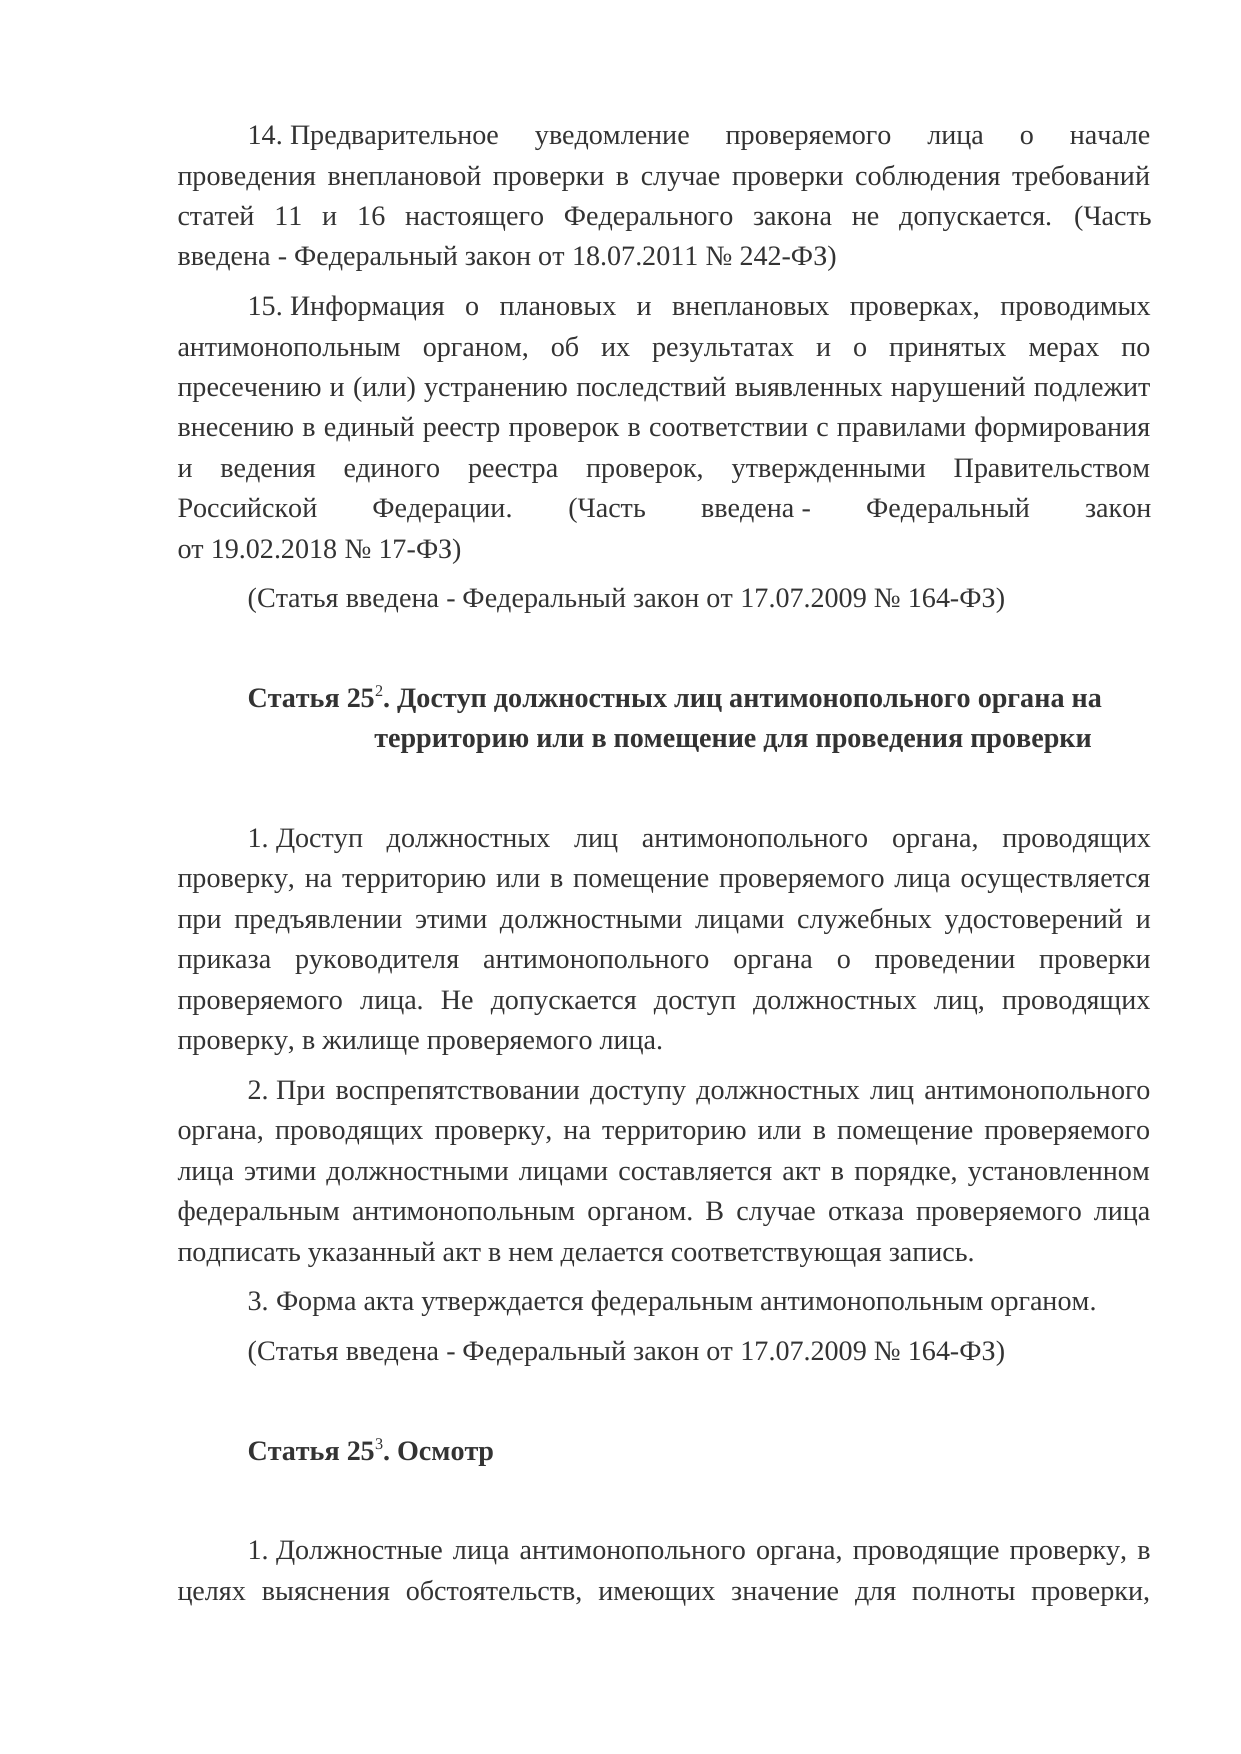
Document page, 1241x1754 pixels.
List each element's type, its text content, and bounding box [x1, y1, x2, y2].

text (Статья введена - Федеральный закон от 17.07.2009 № 164-ФЗ) [177, 1334, 1152, 1367]
text (Статья введена - Федеральный закон от 17.07.2009 № 164-ФЗ) [177, 581, 1152, 614]
text 2. При воспрепятствовании доступу должностных лиц антимонопольного органа, проводящих проверку, на территорию или в помещение проверяемого лица этими должностными лицами составляется акт в порядке, установленном федеральным антимонопольным органом. В случае отказа проверяемого лица подписать указанный акт в нем делается соответствующая запись. [177, 1073, 1152, 1267]
text 1. Доступ должностных лиц антимонопольного органа, проводящих проверку, на территорию или в помещение проверяемого лица осуществляется при предъявлении этими должностными лицами служебных удостоверений и приказа руководителя антимонопольного органа о проведении проверки проверяемого лица. Не допускается доступ должностных лиц, проводящих проверку, в жилище проверяемого лица. [177, 821, 1152, 1056]
text 3. Форма акта утверждается федеральным антимонопольным органом. [177, 1284, 1152, 1317]
text Статья 252. Доступ должностных лиц антимонопольного органа на территорию или в помещение для проведения проверки [247, 681, 1152, 754]
text 15. Информация о плановых и внеплановых проверках, проводимых антимонопольным органом, об их результатах и о принятых мерах по пресечению и (или) устранению последствий выявленных нарушений подлежит внесению в единый реестр проверок в соответствии с правилами формирования и ведения единого реестра проверок, утвержденными Правительством Российской Федерации. (Часть введена - Федеральный закон от 19.02.2018 № 17-ФЗ) [177, 289, 1152, 564]
text 14. Предварительное уведомление проверяемого лица о начале проведения внеплановой проверки в случае проверки соблюдения требований статей 11 и 16 настоящего Федерального закона не допускается. (Часть введена - Федеральный закон от 18.07.2011 № 242-ФЗ) [177, 118, 1152, 272]
text Статья 253. Осмотр [247, 1434, 1152, 1466]
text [177, 1533, 1152, 1606]
